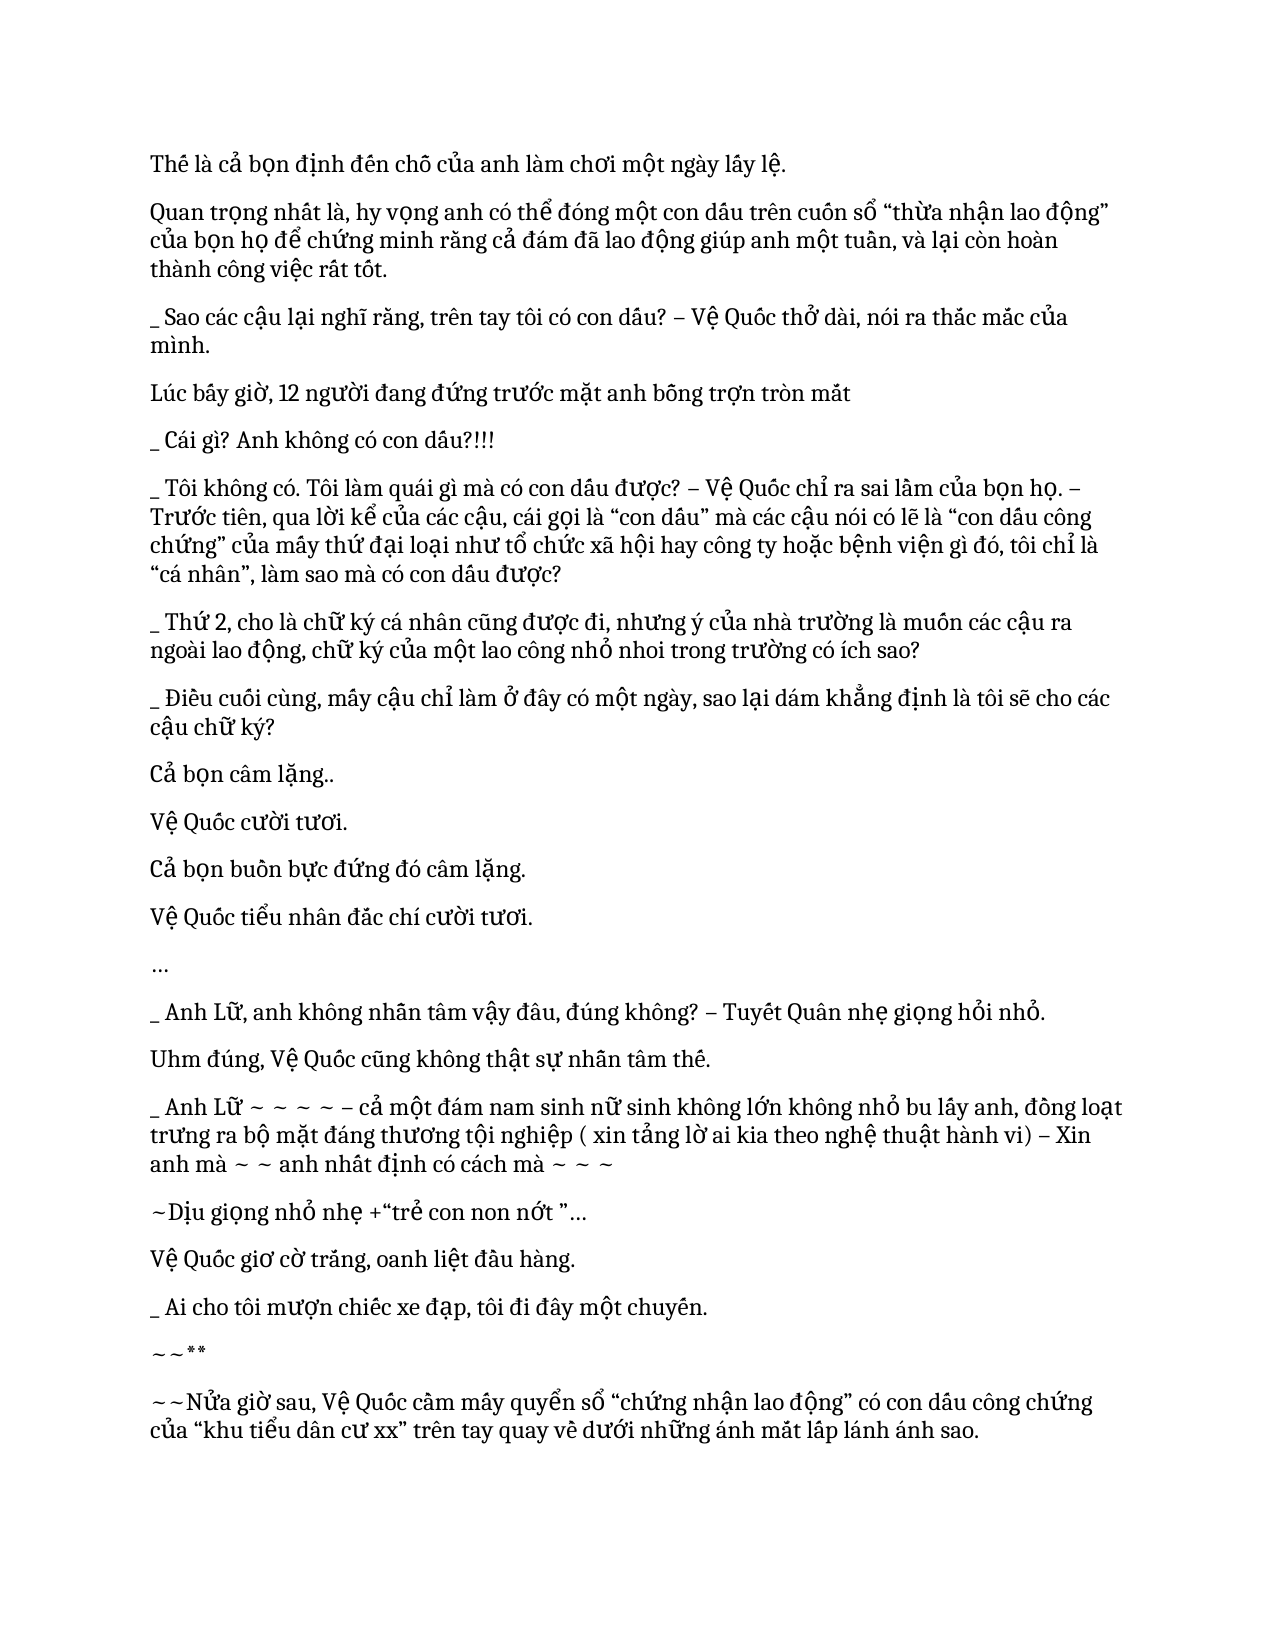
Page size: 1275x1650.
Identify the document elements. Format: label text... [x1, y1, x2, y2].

text Vệ Quốc giơ cờ trắng, oanh liệt đầu hàng. [150, 1245, 1125, 1274]
text _ Thứ 2, cho là chữ ký cá nhân cũng được đi, nhưng ý của nhà trường là muốn các cậu ra ngoài lao động, chữ ký của một lao công nhỏ nhoi trong trường có ích sao? [150, 607, 1125, 665]
text Vệ Quốc cười tươi. [150, 807, 1125, 836]
text Cả bọn câm lặng.. [150, 760, 1125, 789]
text _ Anh Lữ ~ ~ ~ ~ – cả một đám nam sinh nữ sinh không lớn không nhỏ bu lấy anh, đồng loạt trưng ra bộ mặt đáng thương tội nghiệp ( xin tảng lờ ai kia theo nghệ thuật hành vi) – Xin anh mà ~ ~ anh nhất định có cách mà ~ ~ ~ [150, 1092, 1125, 1179]
text … [150, 950, 1125, 979]
text Lúc bấy giờ, 12 người đang đứng trước mặt anh bỗng trợn tròn mắt [150, 379, 1125, 407]
text ~Dịu giọng nhỏ nhẹ +“trẻ con non nớt ”… [150, 1197, 1125, 1226]
text ~~Nửa giờ sau, Vệ Quốc cầm mấy quyển sổ “chứng nhận lao động” có con dấu công chứng của “khu tiểu dân cư xx” trên tay quay về dưới những ánh mắt lấp lánh ánh sao. [150, 1387, 1125, 1445]
text Cả bọn buồn bực đứng đó câm lặng. [150, 855, 1125, 884]
text Quan trọng nhất là, hy vọng anh có thể đóng một con dấu trên cuốn sổ “thừa nhận lao động” của bọn họ để chứng minh rằng cả đám đã lao động giúp anh một tuần, và lại còn hoàn thành công việc rất tốt. [150, 197, 1125, 284]
text _ Điều cuối cùng, mấy cậu chỉ làm ở đây có một ngày, sao lại dám khẳng định là tôi sẽ cho các cậu chữ ký? [150, 684, 1125, 741]
text _ Cái gì? Anh không có con dấu?!!! [150, 426, 1125, 455]
text _ Tôi không có. Tôi làm quái gì mà có con dấu được? – Vệ Quốc chỉ ra sai lầm của bọn họ. – Trước tiên, qua lời kể của các cậu, cái gọi là “con dấu” mà các cậu nói có lẽ là “con dấu công chứng” của mấy thứ đại loại như tổ chức xã hội hay công ty hoặc bệnh viện gì đó, tôi chỉ là “cá nhân”, làm sao mà có con dấu được? [150, 474, 1125, 589]
text _ Ai cho tôi mượn chiếc xe đạp, tôi đi đây một chuyến. [150, 1292, 1125, 1321]
text _ Sao các cậu lại nghĩ rằng, trên tay tôi có con dấu? – Vệ Quốc thở dài, nói ra thắc mắc của mình. [150, 302, 1125, 360]
text ~~** [150, 1340, 1125, 1369]
text Vệ Quốc tiểu nhân đắc chí cười tươi. [150, 902, 1125, 931]
text Thế là cả bọn định đến chỗ của anh làm chơi một ngày lấy lệ. [150, 150, 1125, 179]
text Uhm đúng, Vệ Quốc cũng không thật sự nhẫn tâm thế. [150, 1045, 1125, 1074]
text _ Anh Lữ, anh không nhẫn tâm vậy đâu, đúng không? – Tuyết Quân nhẹ giọng hỏi nhỏ. [150, 997, 1125, 1026]
